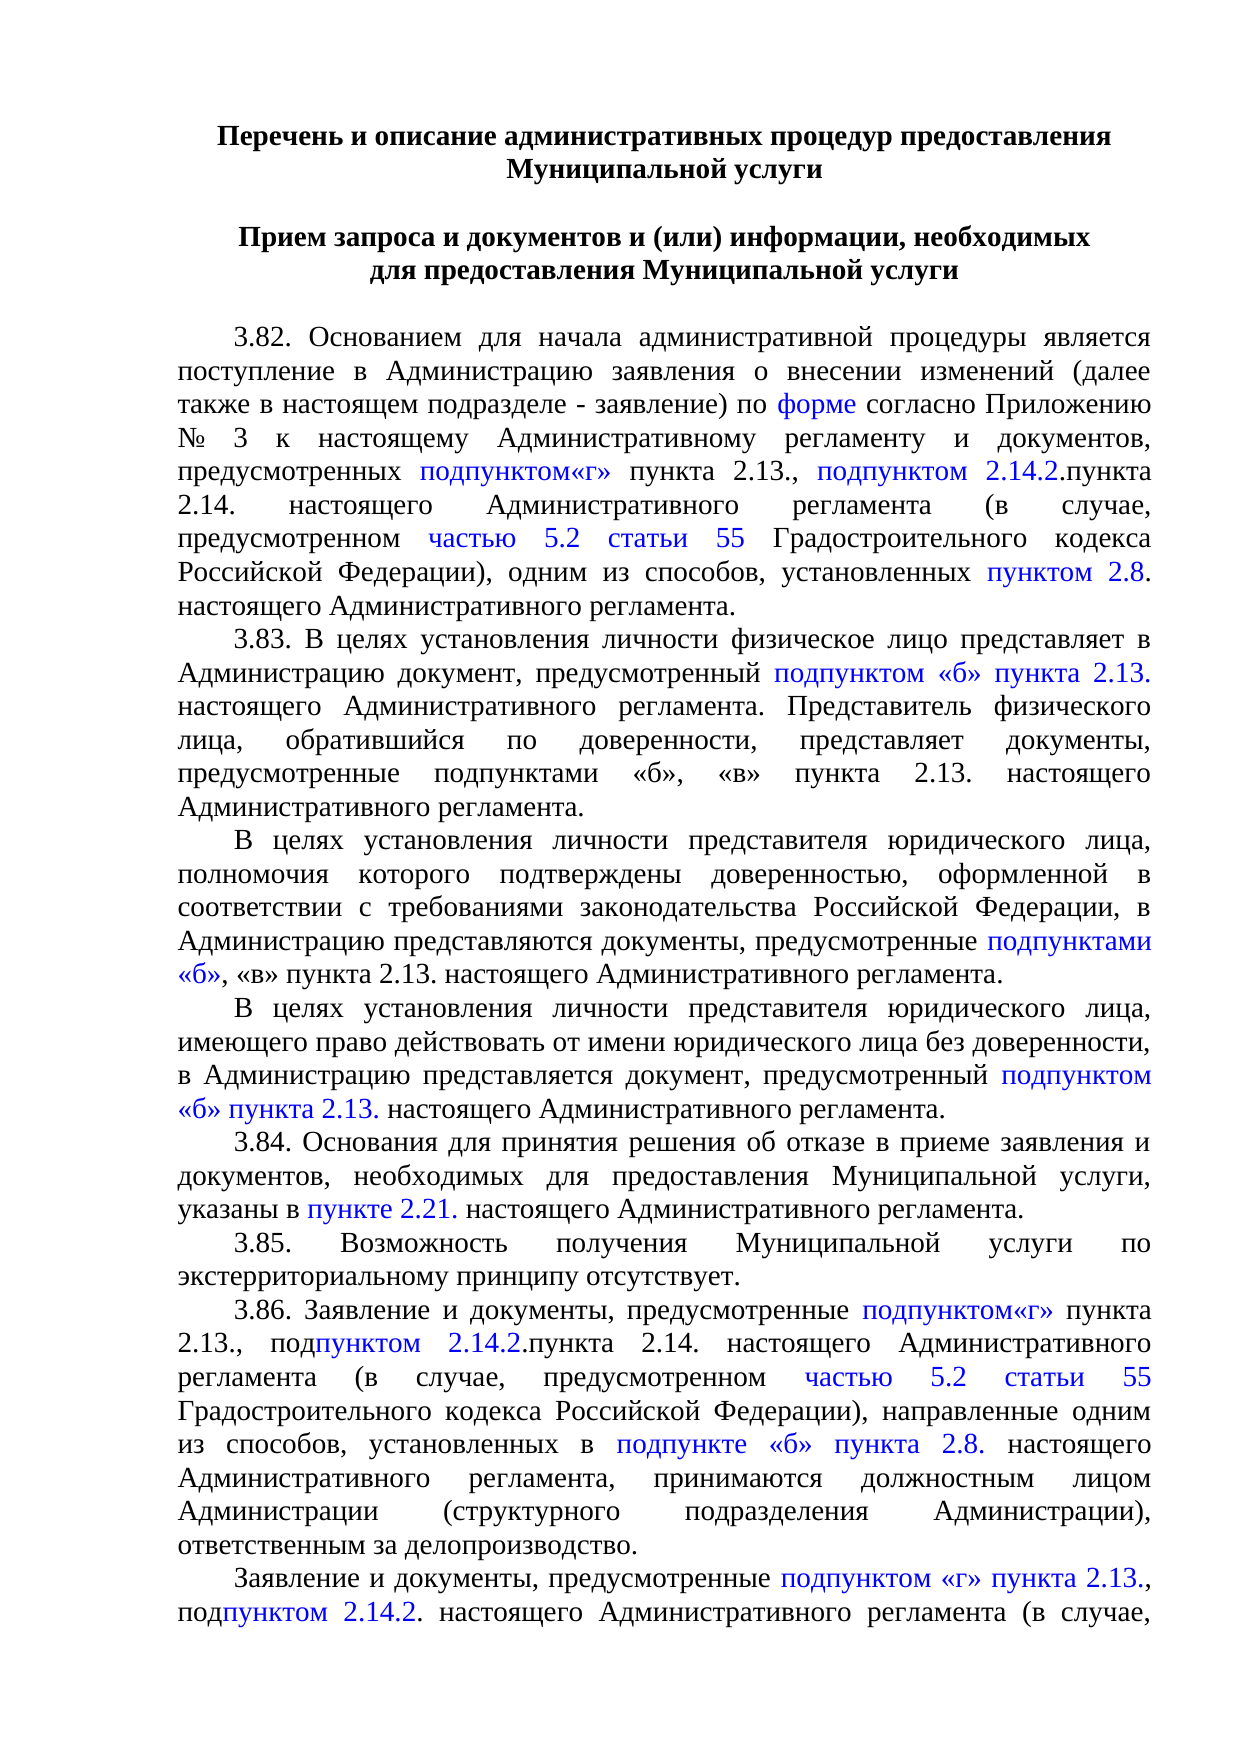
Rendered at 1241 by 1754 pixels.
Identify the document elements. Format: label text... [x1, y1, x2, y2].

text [177, 1560, 1152, 1627]
text Перечень и описание административных процедур предоставления [177, 118, 1152, 152]
text 3.85. Возможность получения Муниципальной услуги по экстерриториальному принципу отсутствует. [177, 1225, 1152, 1292]
text 3.83. В целях установления личности физическое лицо представляет в Администрацию документ, предусмотренный подпунктом «б» пункта 2.13. настоящего Административного регламента. Представитель физического лица, обратившийся по доверенности, представляет документы, предусмотренные подпунктами «б», «в» пункта 2.13. настоящего Административного регламента. [177, 621, 1152, 822]
text В целях установления личности представителя юридического лица, имеющего право действовать от имени юридического лица без доверенности, в Администрацию представляется документ, предусмотренный подпунктом «б» пункта 2.13. настоящего Административного регламента. [177, 990, 1152, 1124]
text 3.86. Заявление и документы, предусмотренные подпунктом«г» пункта 2.13., подпунктом 2.14.2.пункта 2.14. настоящего Административного регламента (в случае, предусмотренном частью 5.2 статьи 55 Градостроительного кодекса Российской Федерации), направленные одним из способов, установленных в подпункте «б» пункта 2.8. настоящего Административного регламента, принимаются должностным лицом Администрации (структурного подразделения Администрации), ответственным за делопроизводство. [177, 1292, 1152, 1560]
text В целях установления личности представителя юридического лица, полномочия которого подтверждены доверенностью, оформленной в соответствии с требованиями законодательства Российской Федерации, в Администрацию представляются документы, предусмотренные подпунктами «б», «в» пункта 2.13. настоящего Административного регламента. [177, 822, 1152, 990]
text 3.84. Основания для принятия решения об отказе в приеме заявления и документов, необходимых для предоставления Муниципальной услуги, указаны в пункте 2.21. настоящего Административного регламента. [177, 1124, 1152, 1225]
text 3.82. Основанием для начала административной процедуры является поступление в Администрацию заявления о внесении изменений (далее также в настоящем подразделе - заявление) по форме согласно Приложению № 3 к настоящему Административному регламенту и документов, предусмотренных подпунктом«г» пункта 2.13., подпунктом 2.14.2.пункта 2.14. настоящего Административного регламента (в случае, предусмотренном частью 5.2 статьи 55 Градостроительного кодекса Российской Федерации), одним из способов, установленных пунктом 2.8. настоящего Административного регламента. [177, 319, 1152, 621]
text Муниципальной услуги [177, 152, 1152, 185]
text для предоставления Муниципальной услуги [177, 252, 1152, 286]
text Прием запроса и документов и (или) информации, необходимых [177, 219, 1152, 252]
